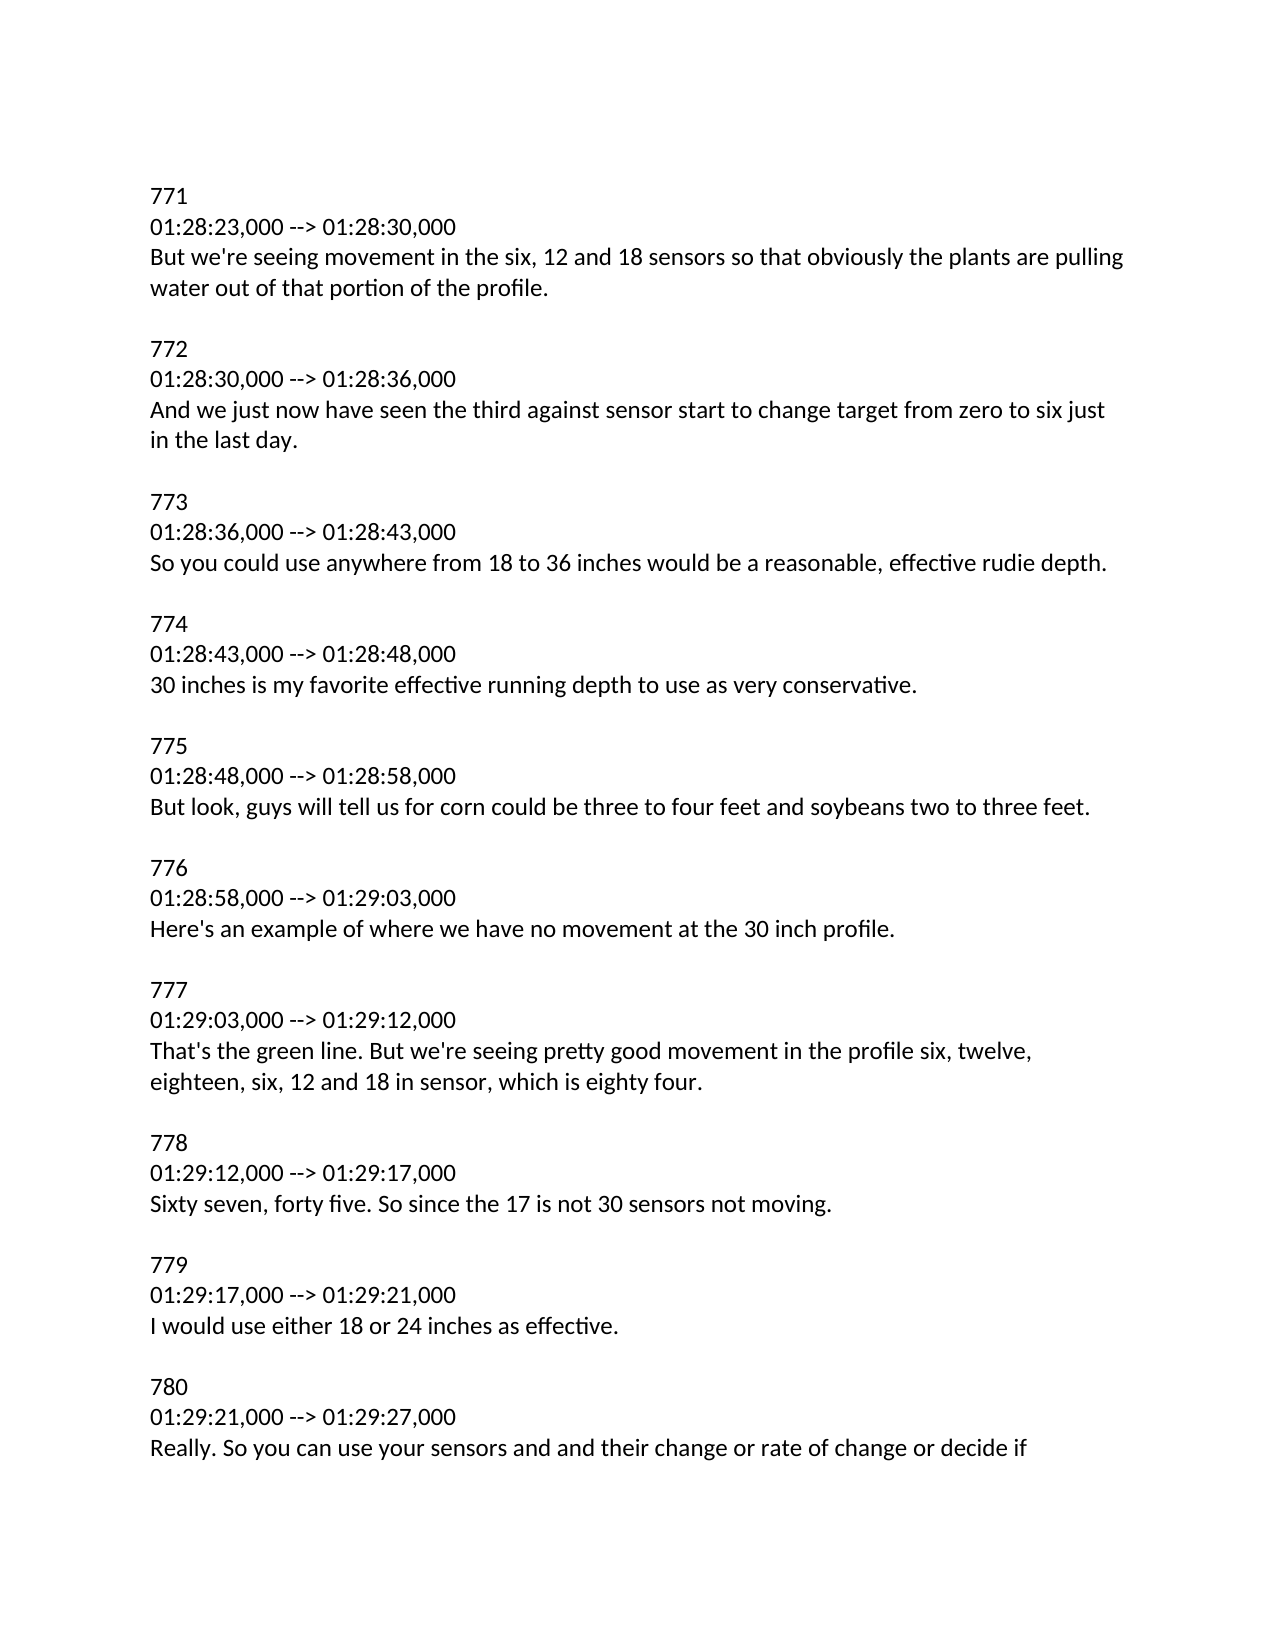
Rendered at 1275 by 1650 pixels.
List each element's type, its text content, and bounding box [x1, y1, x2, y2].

text 30 inches is my favorite effective running depth to use as very conservative. [150, 669, 1125, 699]
text 777 [150, 974, 1125, 1004]
text 774 [150, 608, 1125, 638]
text 779 [150, 1249, 1125, 1279]
text 01:28:58,000 --> 01:29:03,000 [150, 882, 1125, 913]
text 773 [150, 486, 1125, 516]
text 01:28:48,000 --> 01:28:58,000 [150, 760, 1125, 791]
text 01:29:03,000 --> 01:29:12,000 [150, 1004, 1125, 1035]
text 772 [150, 333, 1125, 364]
text But we're seeing movement in the six, 12 and 18 sensors so that obviously the plants are pulling water out of that portion of the profile. [150, 242, 1125, 303]
text I would use either 18 or 24 inches as effective. [150, 1310, 1125, 1340]
text That's the green line. But we're seeing pretty good movement in the profile six, twelve, eighteen, six, 12 and 18 in sensor, which is eighty four. [150, 1035, 1125, 1096]
text 01:28:23,000 --> 01:28:30,000 [150, 211, 1125, 242]
text 780 [150, 1371, 1125, 1401]
text 778 [150, 1127, 1125, 1157]
text 775 [150, 730, 1125, 760]
text 776 [150, 852, 1125, 882]
text 01:28:30,000 --> 01:28:36,000 [150, 364, 1125, 394]
text And we just now have seen the third against sensor start to change target from zero to six just in the last day. [150, 394, 1125, 455]
text 01:29:17,000 --> 01:29:21,000 [150, 1279, 1125, 1310]
text But look, guys will tell us for corn could be three to four feet and soybeans two to three feet. [150, 791, 1125, 821]
text Really. So you can use your sensors and and their change or rate of change or decide if [150, 1432, 1125, 1462]
text Here's an example of where we have no movement at the 30 inch profile. [150, 913, 1125, 943]
text 771 [150, 181, 1125, 211]
text Sixty seven, forty five. So since the 17 is not 30 sensors not moving. [150, 1188, 1125, 1218]
text 01:29:21,000 --> 01:29:27,000 [150, 1401, 1125, 1432]
text 01:28:43,000 --> 01:28:48,000 [150, 638, 1125, 669]
text 01:28:36,000 --> 01:28:43,000 [150, 516, 1125, 547]
text So you could use anywhere from 18 to 36 inches would be a reasonable, effective rudie depth. [150, 547, 1125, 577]
text 01:29:12,000 --> 01:29:17,000 [150, 1157, 1125, 1188]
